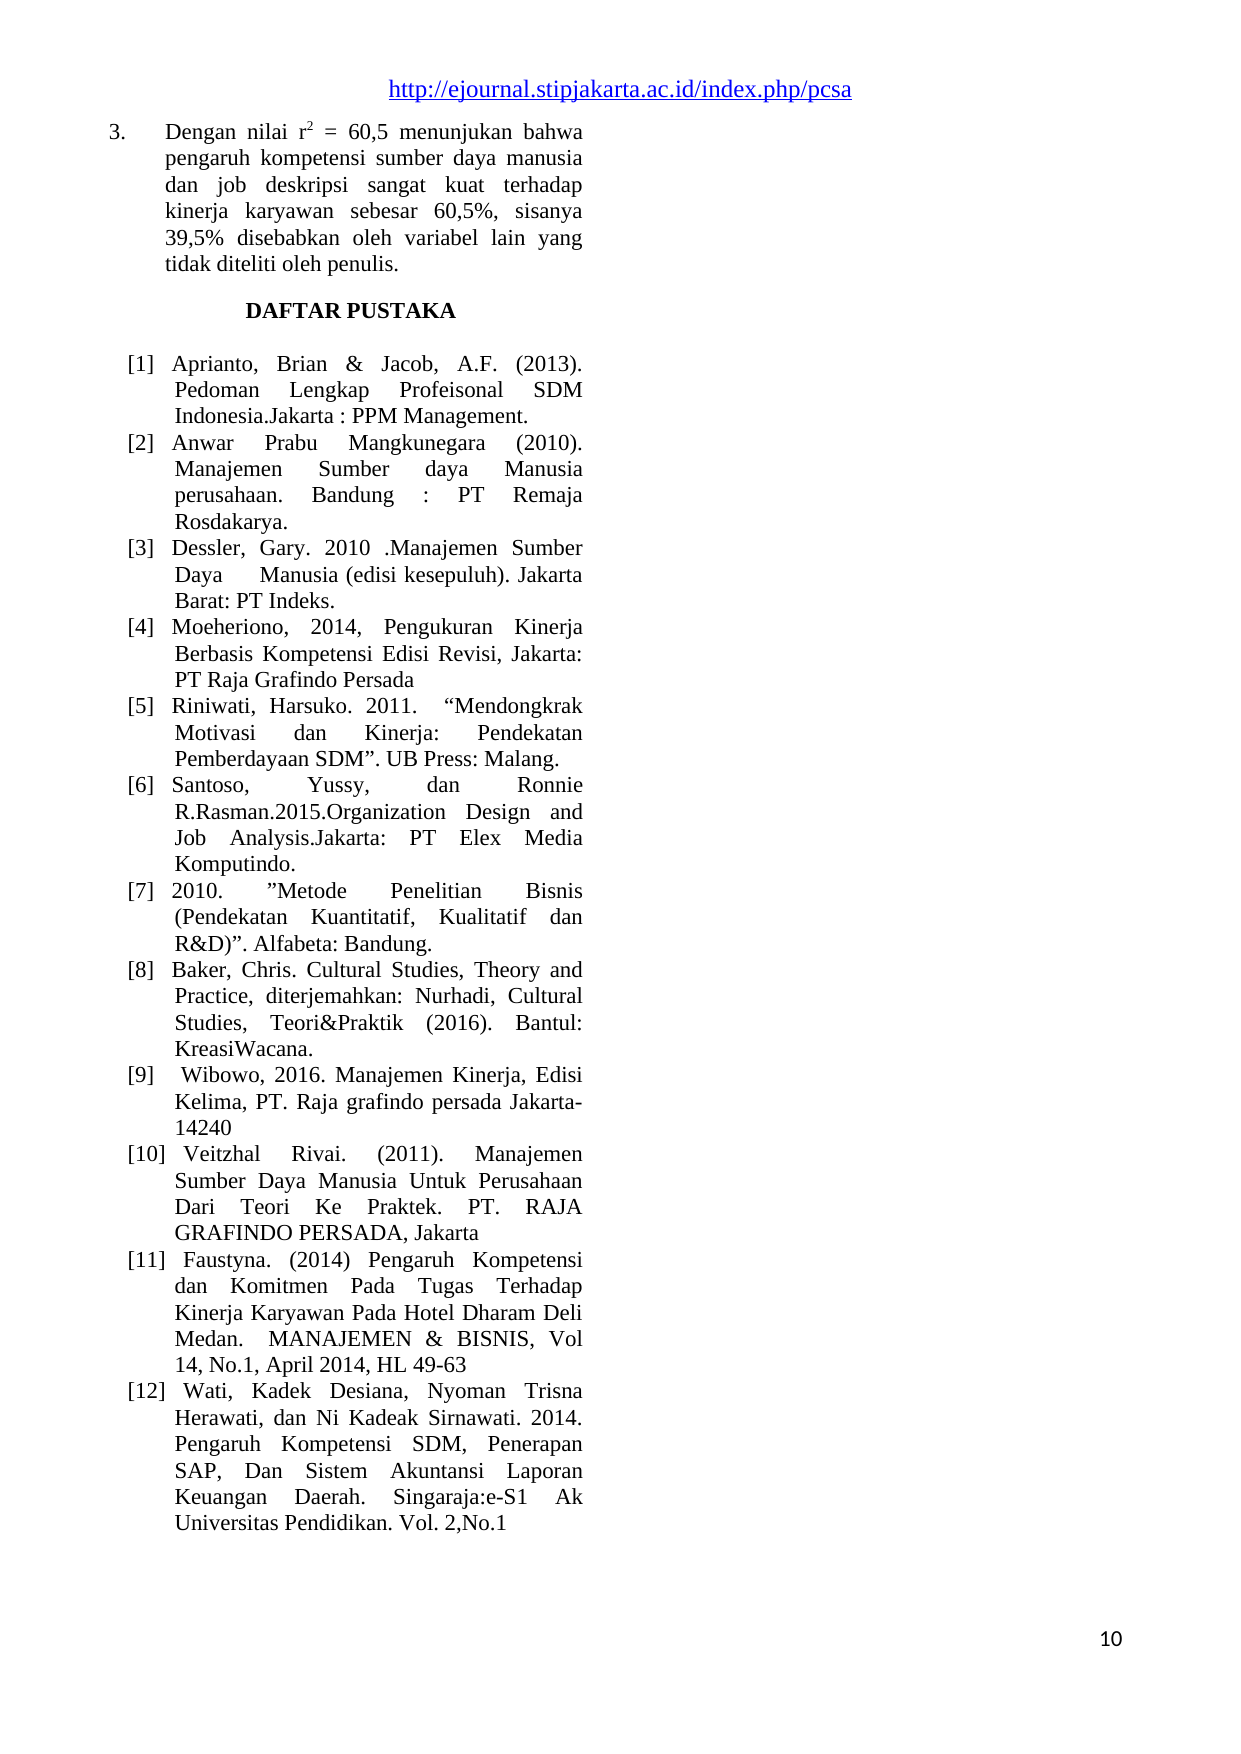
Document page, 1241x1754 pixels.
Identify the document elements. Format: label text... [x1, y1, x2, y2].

list Moeheriono, 2014, Pengukuran Kinerja Berbasis Kompetensi Edisi Revisi, Jakarta: PT Raja Grafindo Persada [127, 613, 583, 692]
list Wibowo, 2016. Manajemen Kinerja, Edisi Kelima, PT. Raja grafindo persada Jakarta-14240 [127, 1061, 583, 1140]
list Faustyna. (2014) Pengaruh Kompetensi dan Komitmen Pada Tugas Terhadap Kinerja Karyawan Pada Hotel Dharam Deli Medan. MANAJEMEN & BISNIS, Vol 14, No.1, April 2014, HL 49-63 [127, 1246, 583, 1378]
list Dessler, Gary. 2010 .Manajemen Sumber Daya Manusia (edisi kesepuluh). Jakarta Barat: PT Indeks. [127, 534, 583, 613]
list Baker, Chris. Cultural Studies, Theory and Practice, diterjemahkan: Nurhadi, Cultural Studies, Teori&Praktik (2016). Bantul: KreasiWacana. [127, 956, 583, 1061]
list Dengan nilai r2 = 60,5 menunjukan bahwa pengaruh kompetensi sumber daya manusia dan job deskripsi sangat kuat terhadap kinerja karyawan sebesar 60,5%, sisanya 39,5% disebabkan oleh variabel lain yang tidak diteliti oleh penulis. [109, 118, 583, 276]
list Veitzhal Rivai. (2011). Manajemen Sumber Daya Manusia Untuk Perusahaan Dari Teori Ke Praktek. PT. RAJA GRAFINDO PERSADA, Jakarta [127, 1140, 583, 1246]
list Aprianto, Brian & Jacob, A.F. (2013). Pedoman Lengkap Profeisonal SDM Indonesia.Jakarta : PPM Management. [127, 350, 583, 429]
list Anwar Prabu Mangkunegara (2010). Manajemen Sumber daya Manusia perusahaan. Bandung : PT Remaja Rosdakarya. [127, 429, 583, 534]
list Riniwati, Harsuko. 2011. “Mendongkrak Motivasi dan Kinerja: Pendekatan Pemberdayaan SDM”. UB Press: Malang. [127, 692, 583, 771]
text DAFTAR PUSTAKA [118, 297, 583, 323]
list Wati, Kadek Desiana, Nyoman Trisna Herawati, dan Ni Kadeak Sirnawati. 2014. Pengaruh Kompetensi SDM, Penerapan SAP, Dan Sistem Akuntansi Laporan Keuangan Daerah. Singaraja:e-S1 Ak Universitas Pendidikan. Vol. 2,No.1 [127, 1378, 583, 1536]
list Santoso, Yussy, dan Ronnie R.Rasman.2015.Organization Design and Job Analysis.Jakarta: PT Elex Media Komputindo. [127, 771, 583, 877]
list 2010. ”Metode Penelitian Bisnis (Pendekatan Kuantitatif, Kualitatif dan R&D)”. Alfabeta: Bandung. [127, 877, 583, 956]
